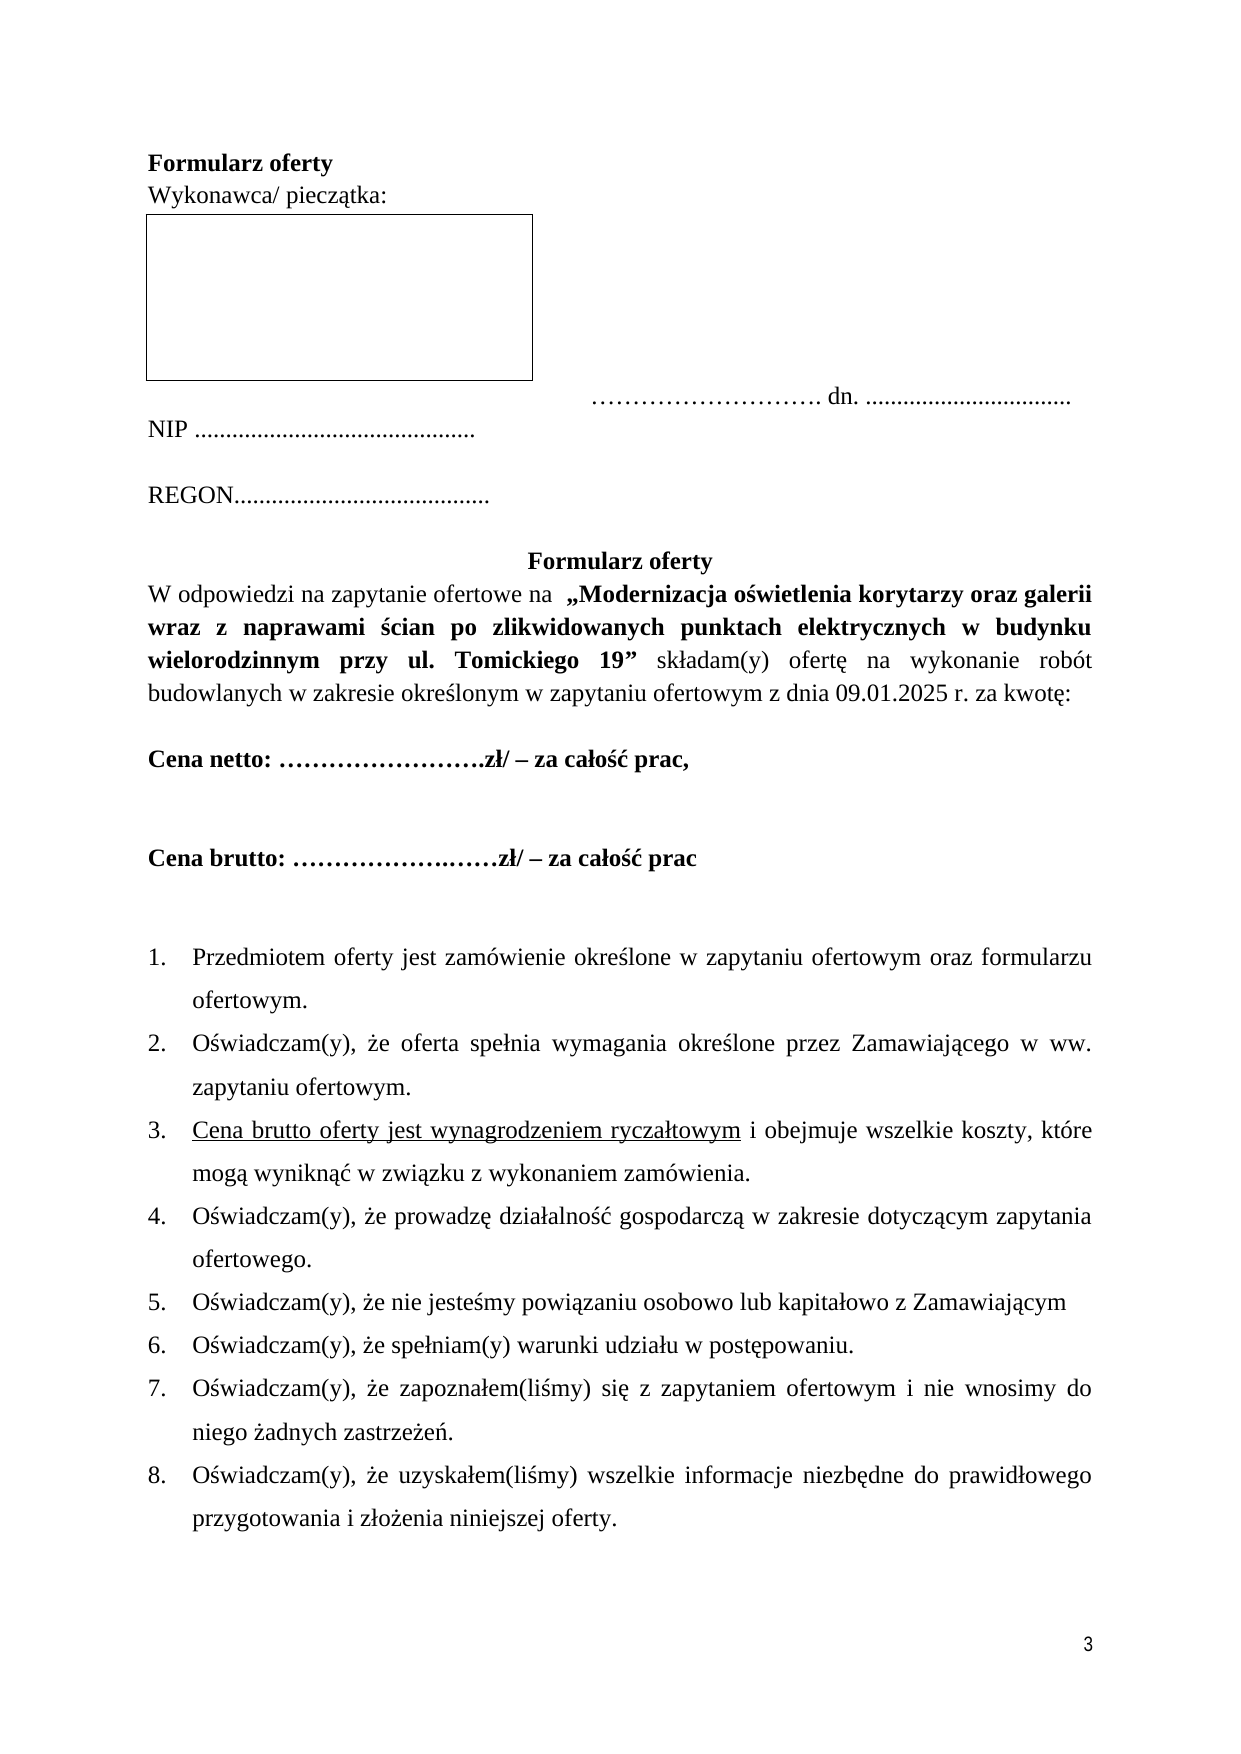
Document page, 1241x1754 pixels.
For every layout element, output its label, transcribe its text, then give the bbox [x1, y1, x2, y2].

text NIP ............................................. [148, 414, 1093, 443]
list Oświadczam(y), że nie jesteśmy powiązaniu osobowo lub kapitałowo z Zamawiającym [148, 1287, 1093, 1316]
text REGON......................................... [148, 480, 1093, 509]
list Przedmiotem oferty jest zamówienie określone w zapytaniu ofertowym oraz formularzu ofertowym. [148, 942, 1093, 1014]
list Oświadczam(y), że oferta spełnia wymagania określone przez Zamawiającego w ww. zapytaniu ofertowym. [148, 1028, 1093, 1100]
text ………………………. dn. ................................. [148, 381, 1093, 409]
text Formularz oferty [148, 148, 1093, 176]
text Cena brutto: ……………….……zł/ – za całość prac [148, 843, 1093, 872]
text Formularz oferty [148, 546, 1093, 575]
text Wykonawca/ pieczątka: [148, 181, 1093, 209]
list Oświadczam(y), że prowadzę działalność gospodarczą w zakresie dotyczącym zapytania ofertowego. [148, 1201, 1093, 1273]
text W odpowiedzi na zapytanie ofertowe na „Modernizacja oświetlenia korytarzy oraz galerii wraz z naprawami ścian po zlikwidowanych punktach elektrycznych w budynku wielorodzinnym przy ul. Tomickiego 19” składam(y) ofertę na wykonanie robót budowlanych w zakresie określonym w zapytaniu ofertowym z dnia 09.01.2025 r. za kwotę: [148, 579, 1093, 707]
list Cena brutto oferty jest wynagrodzeniem ryczałtowym i obejmuje wszelkie koszty, które mogą wyniknąć w związku z wykonaniem zamówienia. [148, 1115, 1093, 1187]
list Oświadczam(y), że spełniam(y) warunki udziału w postępowaniu. [148, 1330, 1093, 1359]
list Oświadczam(y), że zapoznałem(liśmy) się z zapytaniem ofertowym i nie wnosimy do niego żadnych zastrzeżeń. [148, 1373, 1093, 1445]
table_header [147, 215, 532, 380]
list Oświadczam(y), że uzyskałem(liśmy) wszelkie informacje niezbędne do prawidłowego przygotowania i złożenia niniejszej oferty. [148, 1460, 1093, 1532]
text Cena netto: …………………….zł/ – za całość prac, [148, 744, 1093, 773]
